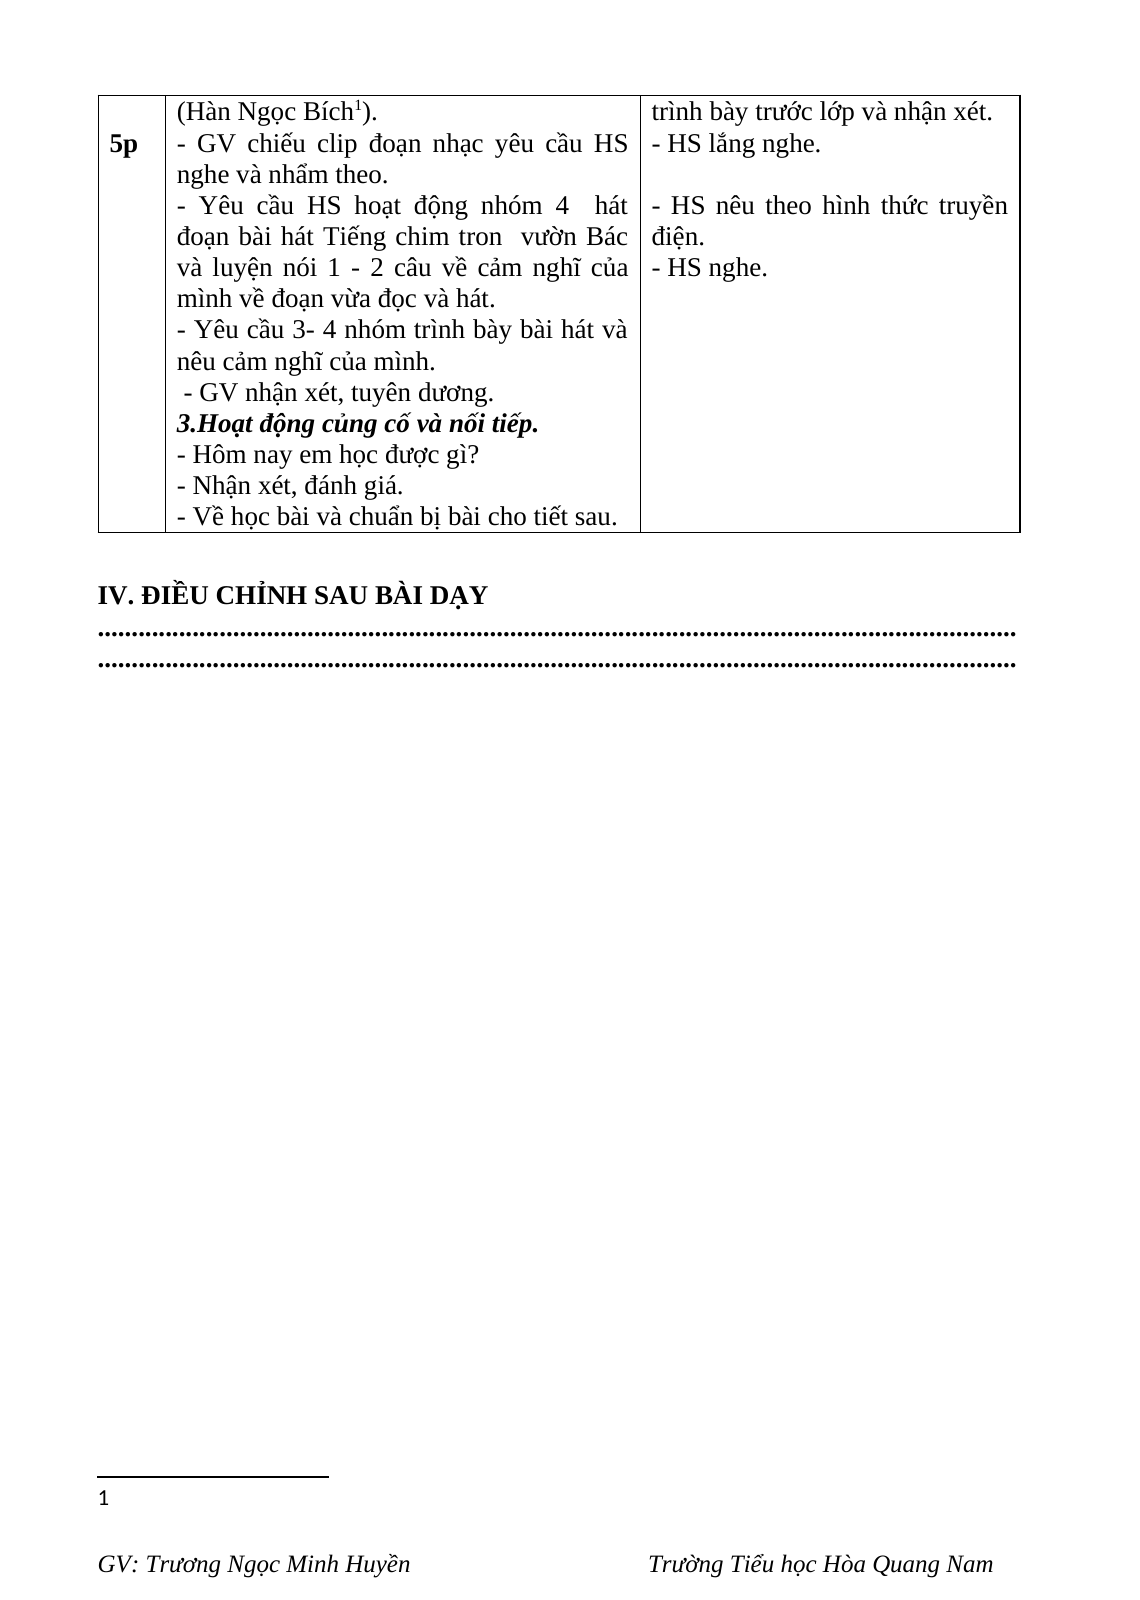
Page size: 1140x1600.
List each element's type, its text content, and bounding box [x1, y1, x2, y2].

text ................................................................................................................................................................................................................................................................................ [97, 611, 1019, 673]
text IV. ĐIỀU CHỈNH SAU BÀI DẠY [97, 579, 1019, 611]
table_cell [641, 96, 1019, 532]
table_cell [166, 96, 640, 532]
table_cell 5P 25P 5p [99, 96, 165, 532]
